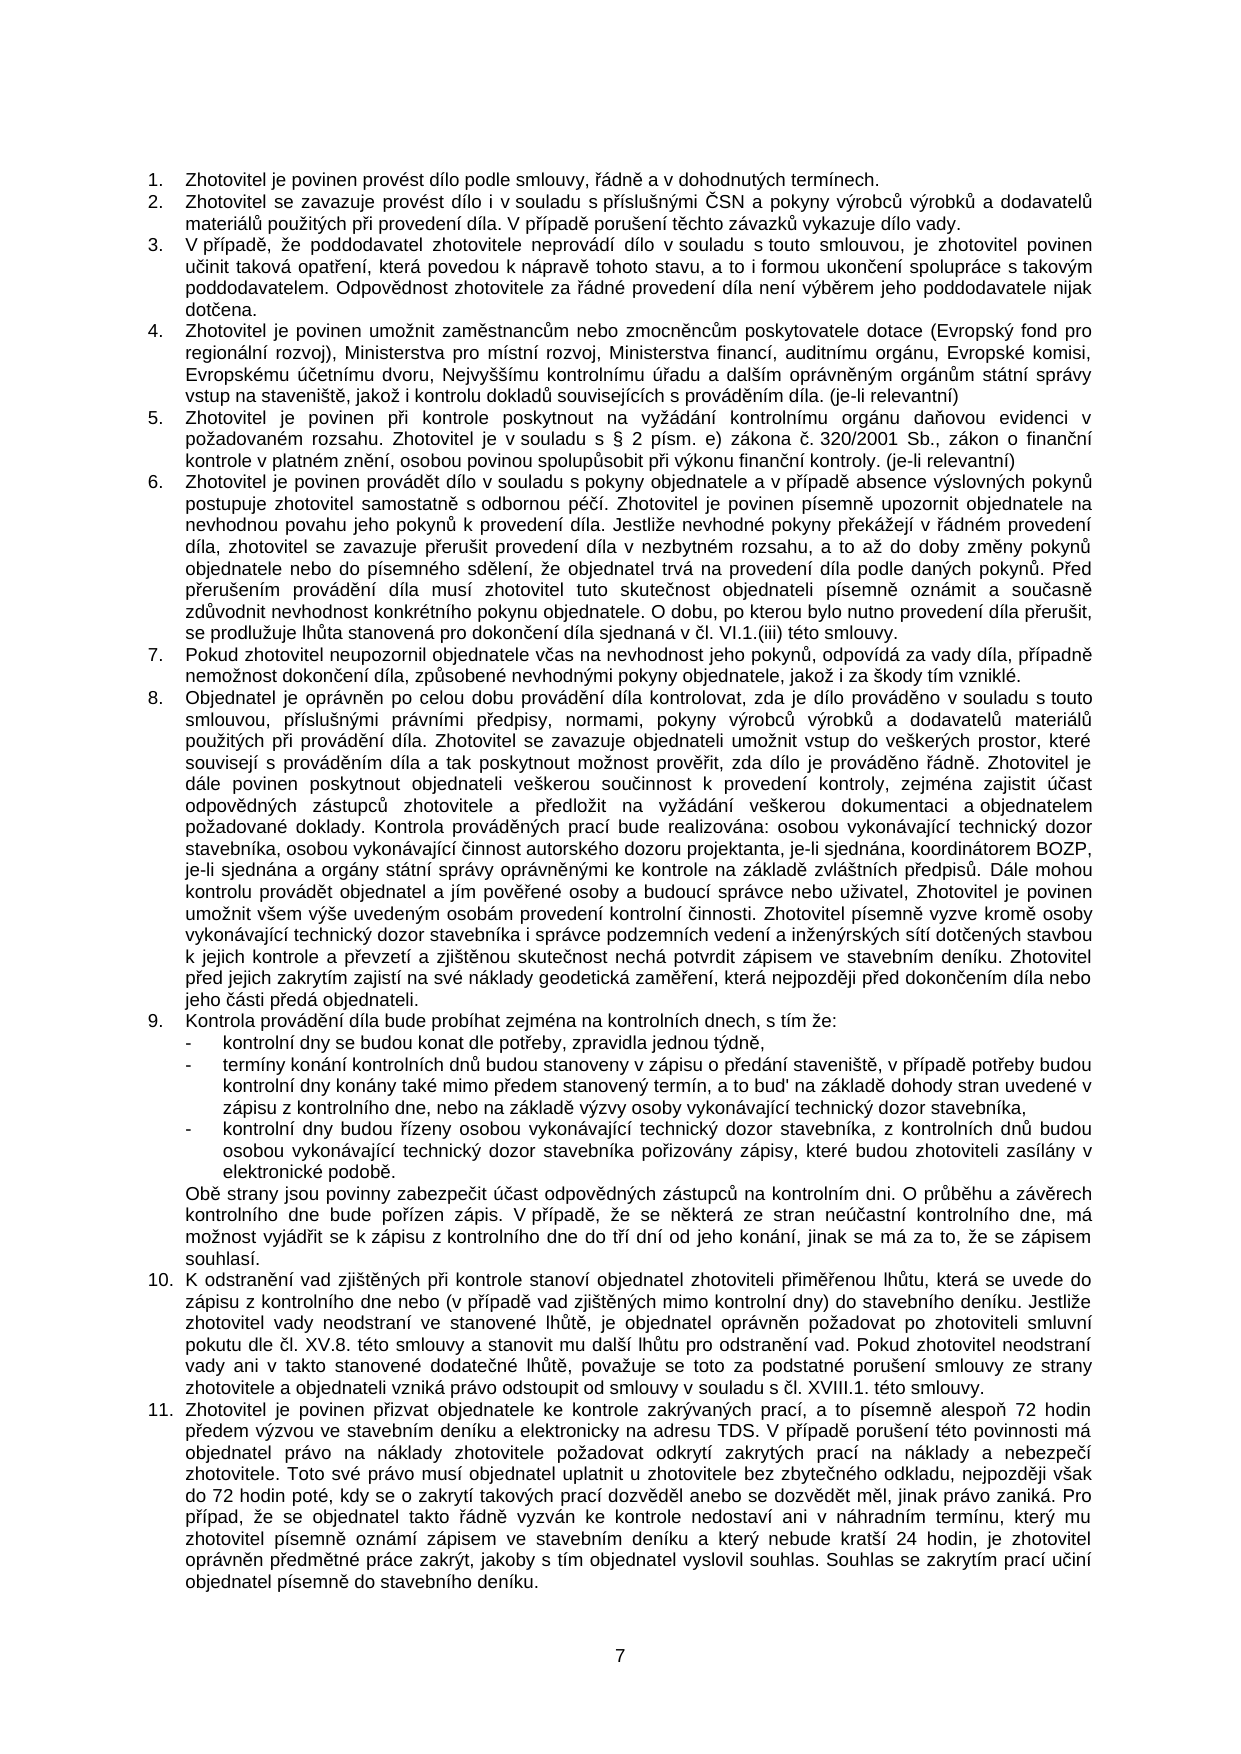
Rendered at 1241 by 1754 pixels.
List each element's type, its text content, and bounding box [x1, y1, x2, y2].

list kontrolní dny se budou konat dle potřeby, zpravidla jednou týdně, [185, 1032, 1092, 1053]
list Kontrola provádění díla bude probíhat zejména na kontrolních dnech, s tím že: [148, 1010, 1092, 1032]
list Zhotovitel je povinen při kontrole poskytnout na vyžádání kontrolnímu orgánu daňovou evidenci v požadovaném rozsahu. Zhotovitel je v souladu s § 2 písm. e) zákona č. 320/2001 Sb., zákon o finanční kontrole v platném znění, osobou povinou spolupůsobit při výkonu finanční kontroly. (je-li relevantní) [148, 406, 1092, 471]
list Zhotovitel je povinen umožnit zaměstnancům nebo zmocněncům poskytovatele dotace (Evropský fond pro regionální rozvoj), Ministerstva pro místní rozvoj, Ministerstva financí, auditnímu orgánu, Evropské komisi, Evropskému účetnímu dvoru, Nejvyššímu kontrolnímu úřadu a dalším oprávněným orgánům státní správy vstup na staveniště, jakož i kontrolu dokladů souvisejících s prováděním díla. (je-li relevantní) [148, 320, 1092, 406]
list Pokud zhotovitel neupozornil objednatele včas na nevhodnost jeho pokynů, odpovídá za vady díla, případně nemožnost dokončení díla, způsobené nevhodnými pokyny objednatele, jakož i za škody tím vzniklé. [148, 644, 1092, 687]
list Zhotovitel se zavazuje provést dílo i v souladu s příslušnými ČSN a pokyny výrobců výrobků a dodavatelů materiálů použitých při provedení díla. V případě porušení těchto závazků vykazuje dílo vady. [148, 191, 1092, 234]
list kontrolní dny budou řízeny osobou vykonávající technický dozor stavebníka, z kontrolních dnů budou osobou vykonávající technický dozor stavebníka pořizovány zápisy, které budou zhotoviteli zasílány v elektronické podobě. [185, 1118, 1092, 1183]
list Zhotovitel je povinen provádět dílo v souladu s pokyny objednatele a v případě absence výslovných pokynů postupuje zhotovitel samostatně s odbornou péčí. Zhotovitel je povinen písemně upozornit objednatele na nevhodnou povahu jeho pokynů k provedení díla. Jestliže nevhodné pokyny překážejí v řádném provedení díla, zhotovitel se zavazuje přerušit provedení díla v nezbytném rozsahu, a to až do doby změny pokynů objednatele nebo do písemného sdělení, že objednatel trvá na provedení díla podle daných pokynů. Před přerušením provádění díla musí zhotovitel tuto skutečnost objednateli písemně oznámit a současně zdůvodnit nevhodnost konkrétního pokynu objednatele. O dobu, po kterou bylo nutno provedení díla přerušit, se prodlužuje lhůta stanovená pro dokončení díla sjednaná v čl. VI.1.(iii) této smlouvy. [148, 471, 1092, 644]
list Zhotovitel je povinen přizvat objednatele ke kontrole zakrývaných prací, a to písemně alespoň 72 hodin předem výzvou ve stavebním deníku a elektronicky na adresu TDS. V případě porušení této povinnosti má objednatel právo na náklady zhotovitele požadovat odkrytí zakrytých prací na náklady a nebezpečí zhotovitele. Toto své právo musí objednatel uplatnit u zhotovitele bez zbytečného odkladu, nejpozději však do 72 hodin poté, kdy se o zakrytí takových prací dozvěděl anebo se dozvědět měl, jinak právo zaniká. Pro případ, že se objednatel takto řádně vyzván ke kontrole nedostaví ani v náhradním termínu, který mu zhotovitel písemně oznámí zápisem ve stavebním deníku a který nebude kratší 24 hodin, je zhotovitel oprávněn předmětné práce zakrýt, jakoby s tím objednatel vyslovil souhlas. Souhlas se zakrytím prací učiní objednatel písemně do stavebního deníku. [148, 1398, 1092, 1592]
list K odstranění vad zjištěných při kontrole stanoví objednatel zhotoviteli přiměřenou lhůtu, která se uvede do zápisu z kontrolního dne nebo (v případě vad zjištěných mimo kontrolní dny) do stavebního deníku. Jestliže zhotovitel vady neodstraní ve stanovené lhůtě, je objednatel oprávněn požadovat po zhotoviteli smluvní pokutu dle čl. XV.8. této smlouvy a stanovit mu další lhůtu pro odstranění vad. Pokud zhotovitel neodstraní vady ani v takto stanovené dodatečné lhůtě, považuje se toto za podstatné porušení smlouvy ze strany zhotovitele a objednateli vzniká právo odstoupit od smlouvy v souladu s čl. XVIII.1. této smlouvy. [148, 1269, 1092, 1398]
list Objednatel je oprávněn po celou dobu provádění díla kontrolovat, zda je dílo prováděno v souladu s touto smlouvou, příslušnými právními předpisy, normami, pokyny výrobců výrobků a dodavatelů materiálů použitých při provádění díla. Zhotovitel se zavazuje objednateli umožnit vstup do veškerých prostor, které souvisejí s prováděním díla a tak poskytnout možnost prověřit, zda dílo je prováděno řádně. Zhotovitel je dále povinen poskytnout objednateli veškerou součinnost k provedení kontroly, zejména zajistit účast odpovědných zástupců zhotovitele a předložit na vyžádání veškerou dokumentaci a objednatelem požadované doklady. Kontrola prováděných prací bude realizována: osobou vykonávající technický dozor stavebníka, osobou vykonávající činnost autorského dozoru projektanta, je-li sjednána, koordinátorem BOZP, je-li sjednána a orgány státní správy oprávněnými ke kontrole na základě zvláštních předpisů. Dále mohou kontrolu provádět objednatel a jím pověřené osoby a budoucí správce nebo uživatel, Zhotovitel je povinen umožnit všem výše uvedeným osobám provedení kontrolní činnosti. Zhotovitel písemně vyzve kromě osoby vykonávající technický dozor stavebníka i správce podzemních vedení a inženýrských sítí dotčených stavbou k jejich kontrole a převzetí a zjištěnou skutečnost nechá potvrdit zápisem ve stavebním deníku. Zhotovitel před jejich zakrytím zajistí na své náklady geodetická zaměření, která nejpozději před dokončením díla nebo jeho části předá objednateli. [148, 687, 1092, 1010]
list Obě strany jsou povinny zabezpečit účast odpovědných zástupců na kontrolním dni. O průběhu a závěrech kontrolního dne bude pořízen zápis. V případě, že se některá ze stran neúčastní kontrolního dne, má možnost vyjádřit se k zápisu z kontrolního dne do tří dní od jeho konání, jinak se má za to, že se zápisem souhlasí. [185, 1183, 1092, 1269]
list V případě, že poddodavatel zhotovitele neprovádí dílo v souladu s touto smlouvou, je zhotovitel povinen učinit taková opatření, která povedou k nápravě tohoto stavu, a to i formou ukončení spolupráce s takovým poddodavatelem. Odpovědnost zhotovitele za řádné provedení díla není výběrem jeho poddodavatele nijak dotčena. [148, 234, 1092, 320]
list termíny konání kontrolních dnů budou stanoveny v zápisu o předání staveniště, v případě potřeby budou kontrolní dny konány také mimo předem stanovený termín, a to bud' na základě dohody stran uvedené v zápisu z kontrolního dne, nebo na základě výzvy osoby vykonávající technický dozor stavebníka, [185, 1053, 1092, 1118]
list Zhotovitel je povinen provést dílo podle smlouvy, řádně a v dohodnutých termínech. [148, 169, 1092, 191]
